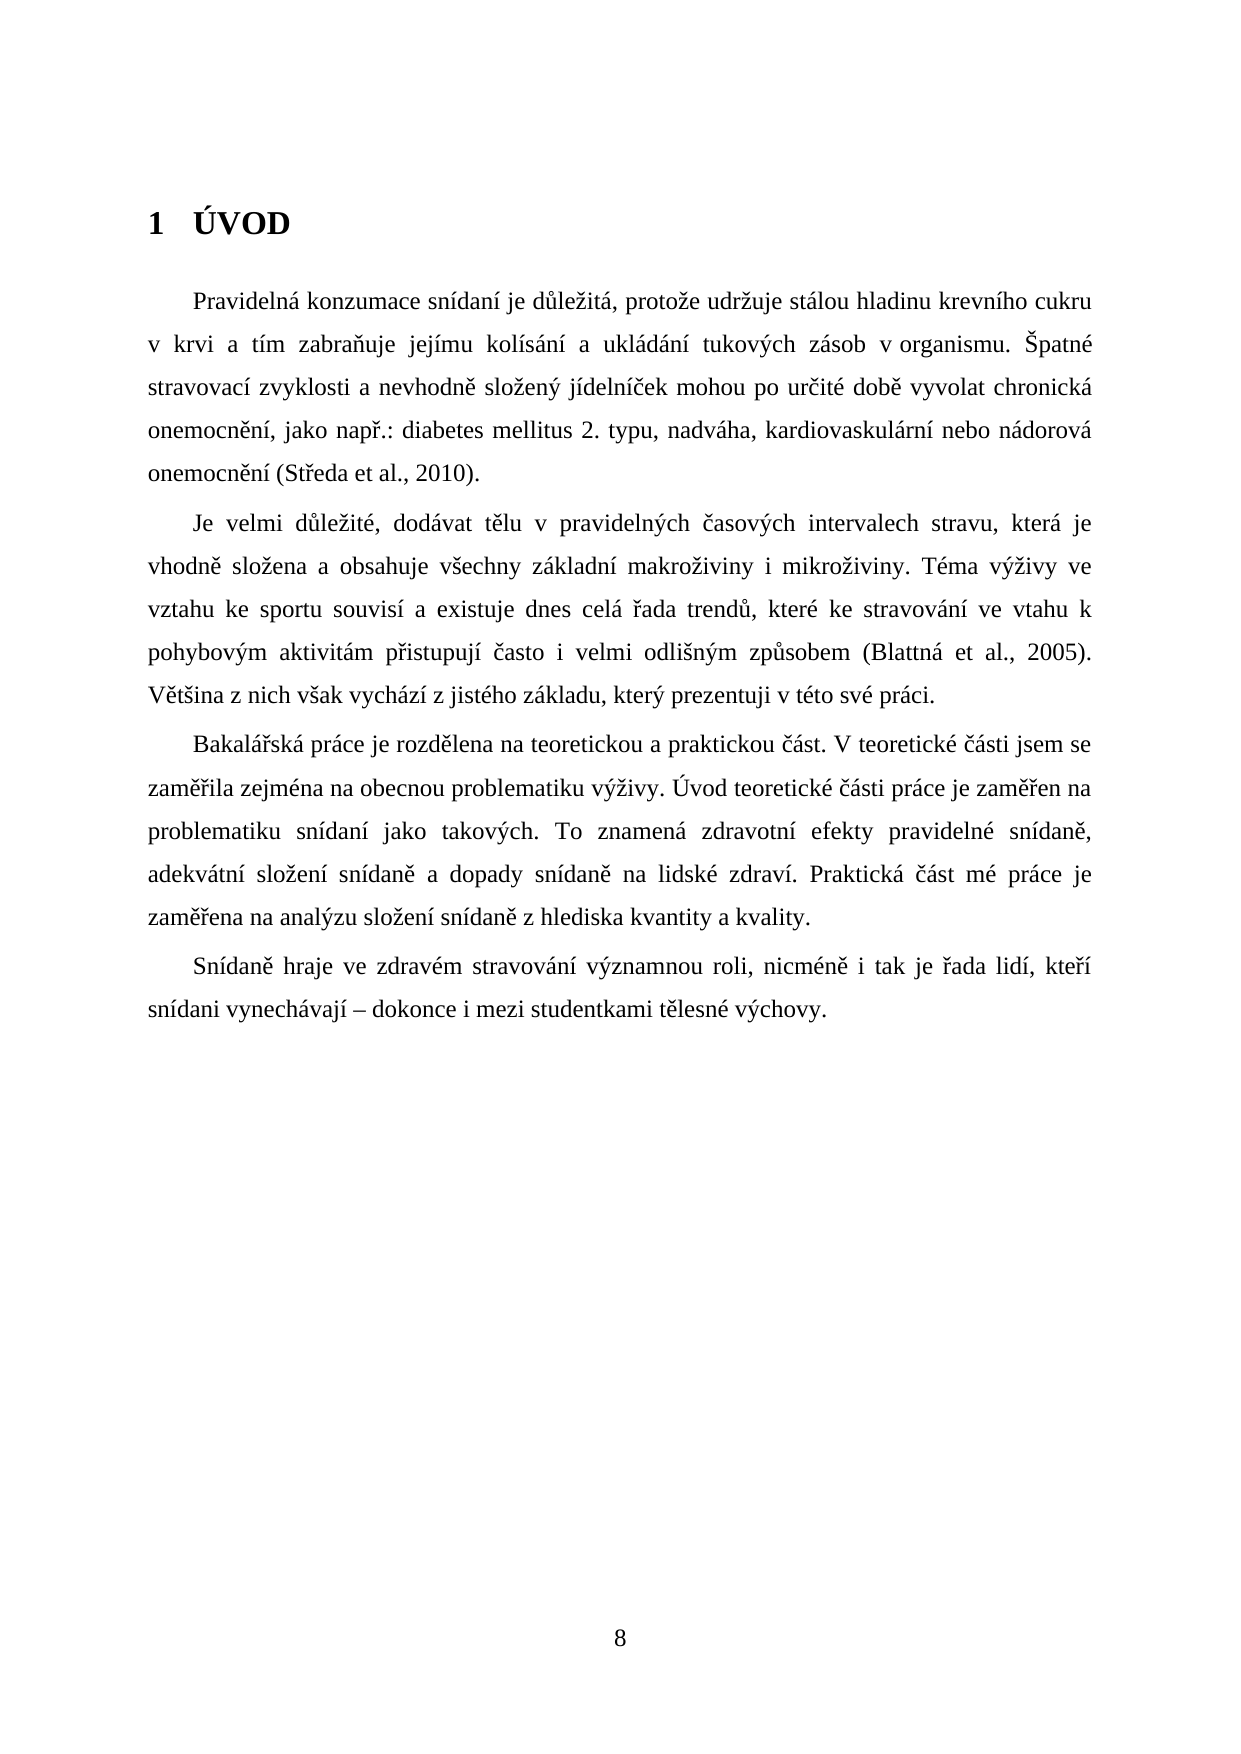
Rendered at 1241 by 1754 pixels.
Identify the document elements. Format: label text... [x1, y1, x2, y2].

subtitle ÚVOD [148, 203, 1093, 242]
text Bakalářská práce je rozdělena na teoretickou a praktickou část. V teoretické části jsem se zaměřila zejména na obecnou problematiku výživy. Úvod teoretické části práce je zaměřen na problematiku snídaní jako takových. To znamená zdravotní efekty pravidelné snídaně, adekvátní složení snídaně a dopady snídaně na lidské zdraví. Praktická část mé práce je zaměřena na analýzu složení snídaně z hlediska kvantity a kvality. [148, 729, 1093, 931]
text Pravidelná konzumace snídaní je důležitá, protože udržuje stálou hladinu krevního cukru v krvi a tím zabraňuje jejímu kolísání a ukládání tukových zásob v organismu. Špatné stravovací zvyklosti a nevhodně složený jídelníček mohou po určité době vyvolat chronická onemocnění, jako např.: diabetes mellitus 2. typu, nadváha, kardiovaskulární nebo nádorová onemocnění (Středa et al., 2010). [148, 286, 1093, 487]
text Je velmi důležité, dodávat tělu v pravidelných časových intervalech stravu, která je vhodně složena a obsahuje všechny základní makroživiny i mikroživiny. Téma výživy ve vztahu ke sportu souvisí a existuje dnes celá řada trendů, které ke stravování ve vtahu k pohybovým aktivitám přistupují často i velmi odlišným způsobem (Blattná et al., 2005). Většina z nich však vychází z jistého základu, který prezentuji v této své práci. [148, 508, 1093, 709]
text Snídaně hraje ve zdravém stravování významnou roli, nicméně i tak je řada lidí, kteří snídani vynechávají – dokonce i mezi studentkami tělesné výchovy. [148, 951, 1093, 1023]
